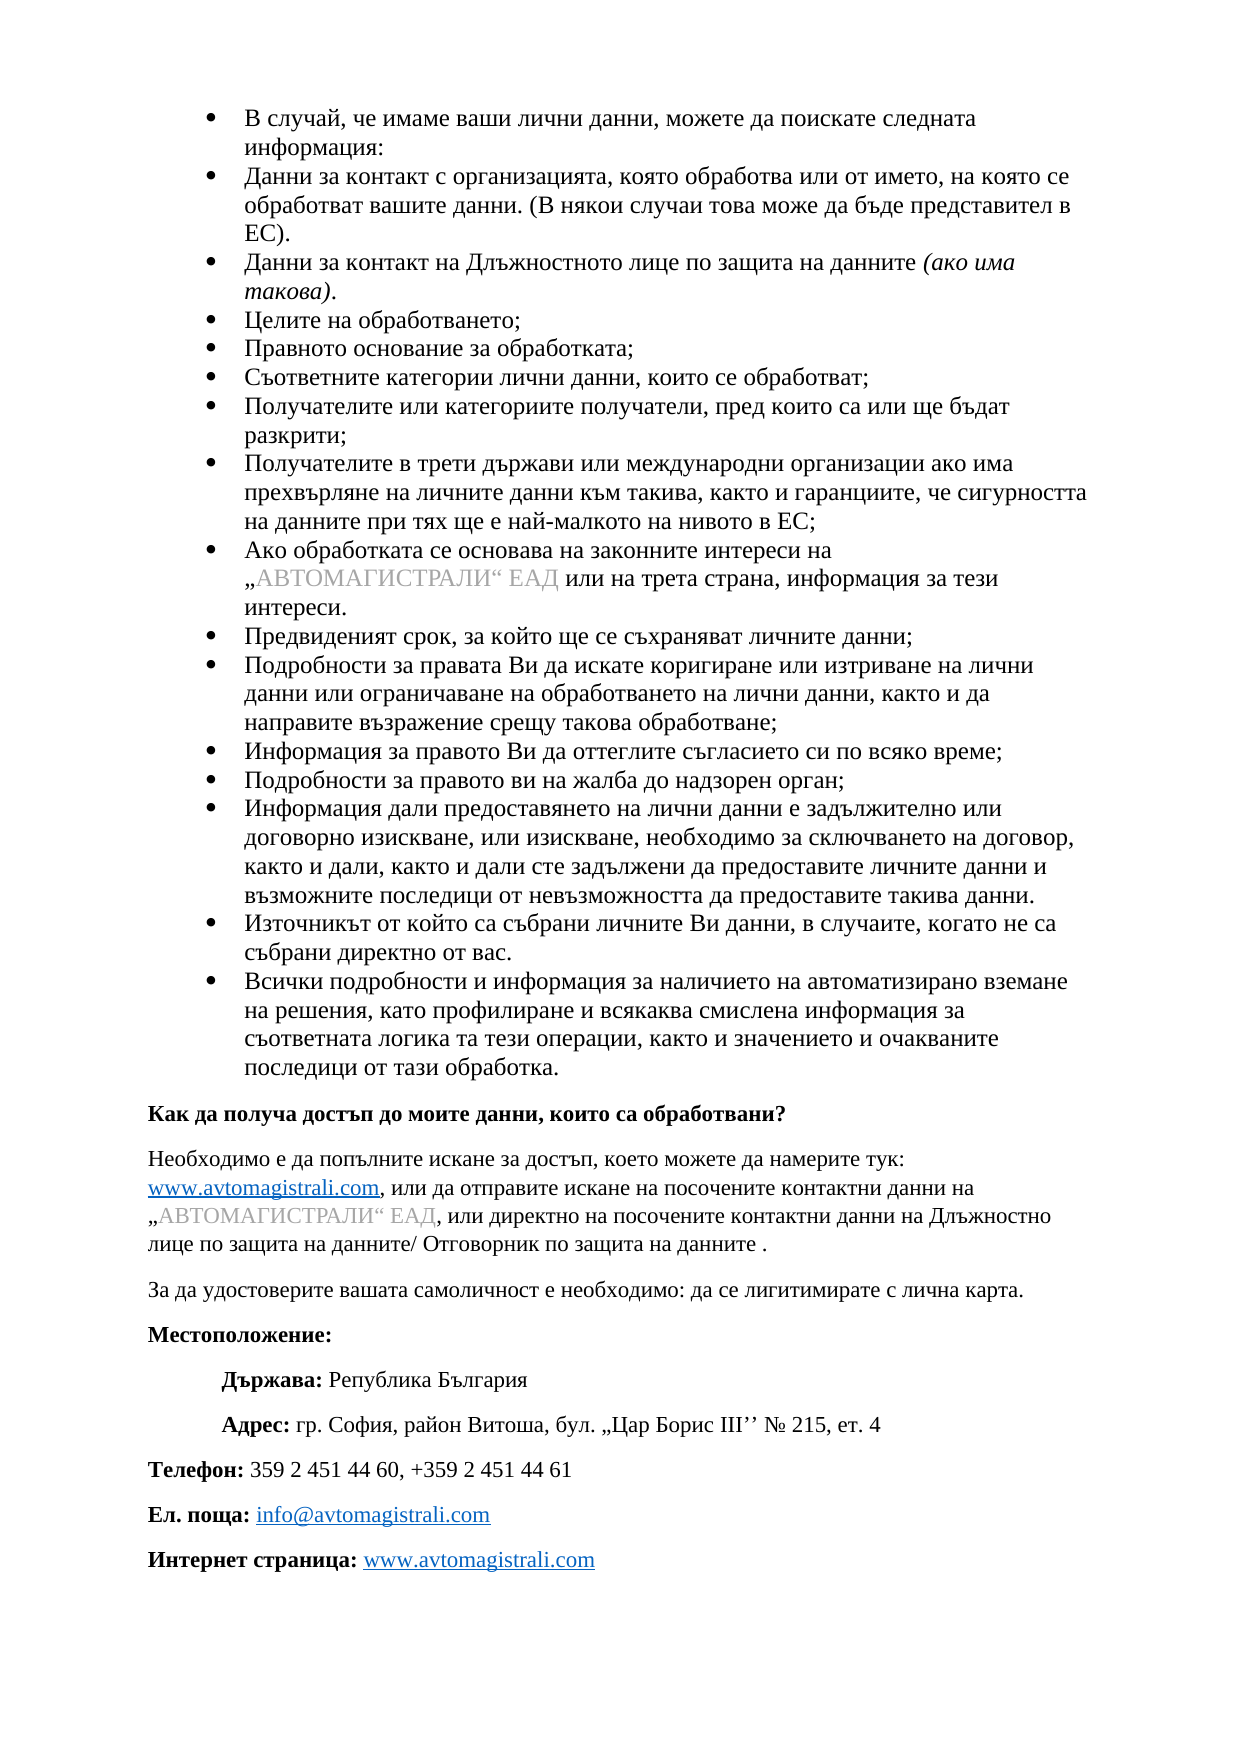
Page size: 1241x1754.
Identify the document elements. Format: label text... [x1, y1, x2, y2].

text Необходимо е да попълните искане за достъп, което можете да намерите тук: www.avtomagistrali.com, или да отправите искане на посочените контактни данни на „АВТОМАГИСТРАЛИ“ ЕАД, или директно на посочените контактни данни на Длъжностно лице по защита на данните/ Отговорник по защита на данните . [148, 1145, 1093, 1257]
list Подробности за правата Ви да искате коригиране или изтриване на лични данни или ограничаване на обработването на лични данни, както и да направите възражение срещу такова обработване; [207, 650, 1093, 736]
list Информация дали предоставянето на лични данни е задължително или договорно изискване, или изискване, необходимо за сключването на договор, както и дали, както и дали сте задължени да предоставите личните данни и възможните последици от невъзможността да предоставите такива данни. [207, 793, 1093, 908]
text Интернет страница: www.avtomagistrali.com [148, 1546, 1093, 1573]
list Получателите или категориите получатели, пред които са или ще бъдат разкрити; [207, 391, 1093, 448]
text За да удостоверите вашата самоличност е необходимо: да се лигитимирате с лична карта. [148, 1276, 1093, 1302]
list Данни за контакт с организацията, която обработва или от името, на която се обработват вашите данни. (В някои случаи това може да бъде представител в ЕС). [207, 161, 1093, 247]
text Държава: Република България [148, 1366, 1093, 1392]
list Източникът от който са събрани личните Ви данни, в случаите, когато не са събрани директно от вас. [207, 908, 1093, 966]
list Ако обработката се основава на законните интереси на „АВТОМАГИСТРАЛИ“ ЕАД или на трета страна, информация за тези интереси. [207, 535, 1093, 621]
list Предвиденият срок, за който ще се съхраняват личните данни; [207, 621, 1093, 650]
list Целите на обработването; [207, 305, 1093, 333]
text Телефон: 359 2 451 44 60, +359 2 451 44 61 359 2 451 [148, 1456, 1093, 1482]
list Подробности за правото ви на жалба до надзорен орган; [207, 765, 1093, 793]
text Как да получа достъп до моите данни, които са обработвани? [148, 1100, 1093, 1126]
list В случай, че имаме ваши лични данни, можете да поискате следната информация: [207, 103, 1093, 161]
text Ел. поща: info@avtomagistrali.com [148, 1501, 1093, 1527]
list Съответните категории лични данни, които се обработват; [207, 362, 1093, 391]
list Получателите в трети държави или международни организации ако има прехвърляне на личните данни към такива, както и гаранциите, че сигурността на данните при тях ще е най-малкото на нивото в ЕС; [207, 448, 1093, 535]
list Правното основание за обработката; [207, 333, 1093, 362]
list Всички подробности и информация за наличието на автоматизирано вземане на решения, като профилиране и всякаква смислена информация за съответната логика та тези операции, както и значението и очакваните последици от тази обработка. [207, 966, 1093, 1081]
text Адрес: гр. София, район Витоша, бул. „Цар Борис III’’ № 215, ет. 4 [148, 1411, 1093, 1437]
list Данни за контакт на Длъжностното лице по защита на данните (ако има такова). [207, 247, 1093, 305]
list Информация за правото Ви да оттеглите съгласието си по всяко време; [207, 736, 1093, 765]
text Местоположение: [148, 1321, 1093, 1347]
